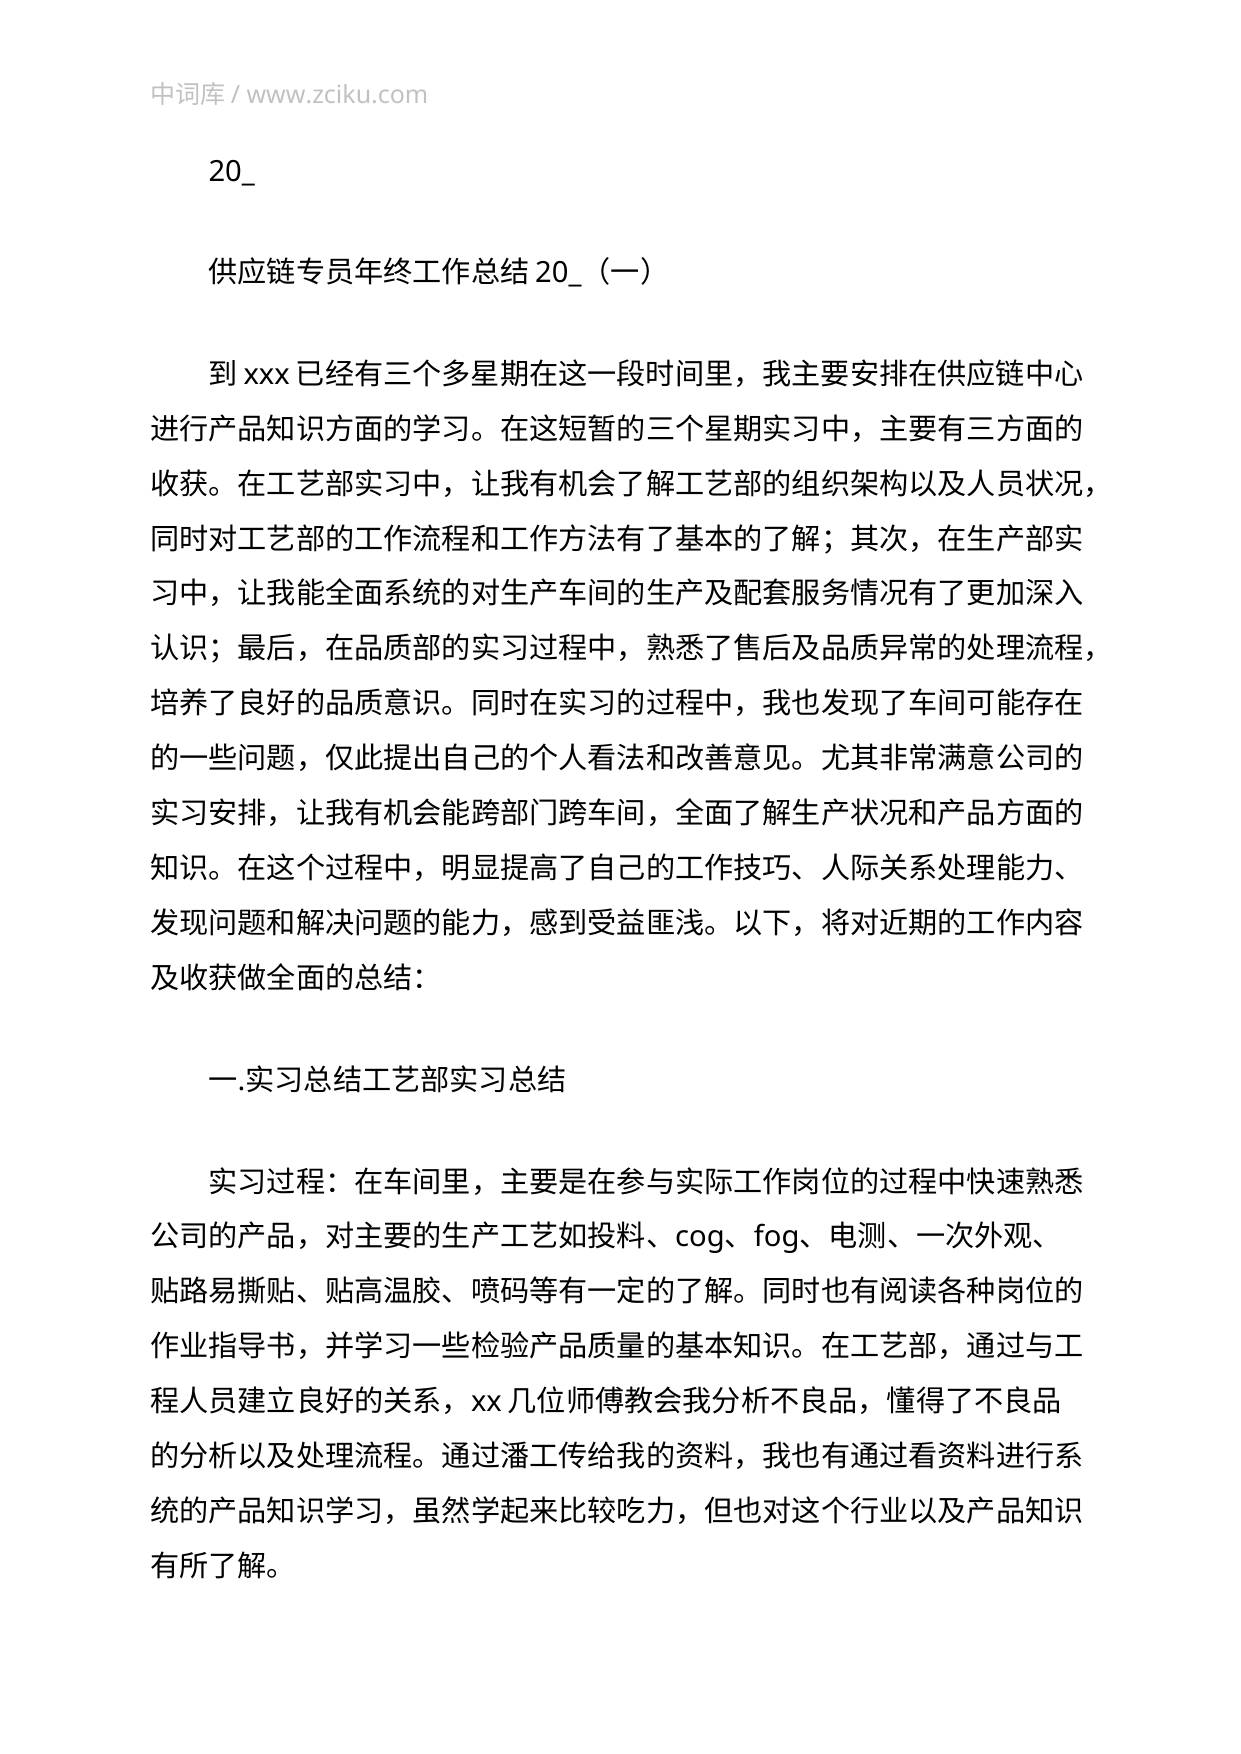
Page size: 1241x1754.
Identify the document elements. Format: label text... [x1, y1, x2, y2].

text 供应链专员年终工作总结20_（一） [150, 248, 1090, 291]
text 20_ [150, 150, 1090, 190]
text 到xxx已经有三个多星期在这一段时间里，我主要安排在供应链中心进行产品知识方面的学习。在这短暂的三个星期实习中，主要有三方面的收获。在工艺部实习中，让我有机会了解工艺部的组织架构以及人员状况，同时对工艺部的工作流程和工作方法有了基本的了解；其次，在生产部实习中，让我能全面系统的对生产车间的生产及配套服务情况有了更加深入认识；最后，在品质部的实习过程中，熟悉了售后及品质异常的处理流程，培养了良好的品质意识。同时在实习的过程中，我也发现了车间可能存在的一些问题，仅此提出自己的个人看法和改善意见。尤其非常满意公司的实习安排，让我有机会能跨部门跨车间，全面了解生产状况和产品方面的知识。在这个过程中，明显提高了自己的工作技巧、人际关系处理能力、发现问题和解决问题的能力，感到受益匪浅。以下，将对近期的工作内容及收获做全面的总结： [150, 350, 1090, 997]
text 实习过程：在车间里，主要是在参与实际工作岗位的过程中快速熟悉公司的产品，对主要的生产工艺如投料、cog、fog、电测、一次外观、贴路易撕贴、贴高温胶、喷码等有一定的了解。同时也有阅读各种岗位的作业指导书，并学习一些检验产品质量的基本知识。在工艺部，通过与工程人员建立良好的关系，xx几位师傅教会我分析不良品，懂得了不良品的分析以及处理流程。通过潘工传给我的资料，我也有通过看资料进行系统的产品知识学习，虽然学起来比较吃力，但也对这个行业以及产品知识有所了解。 [150, 1158, 1090, 1585]
text 一.实习总结工艺部实习总结 [150, 1056, 1090, 1098]
